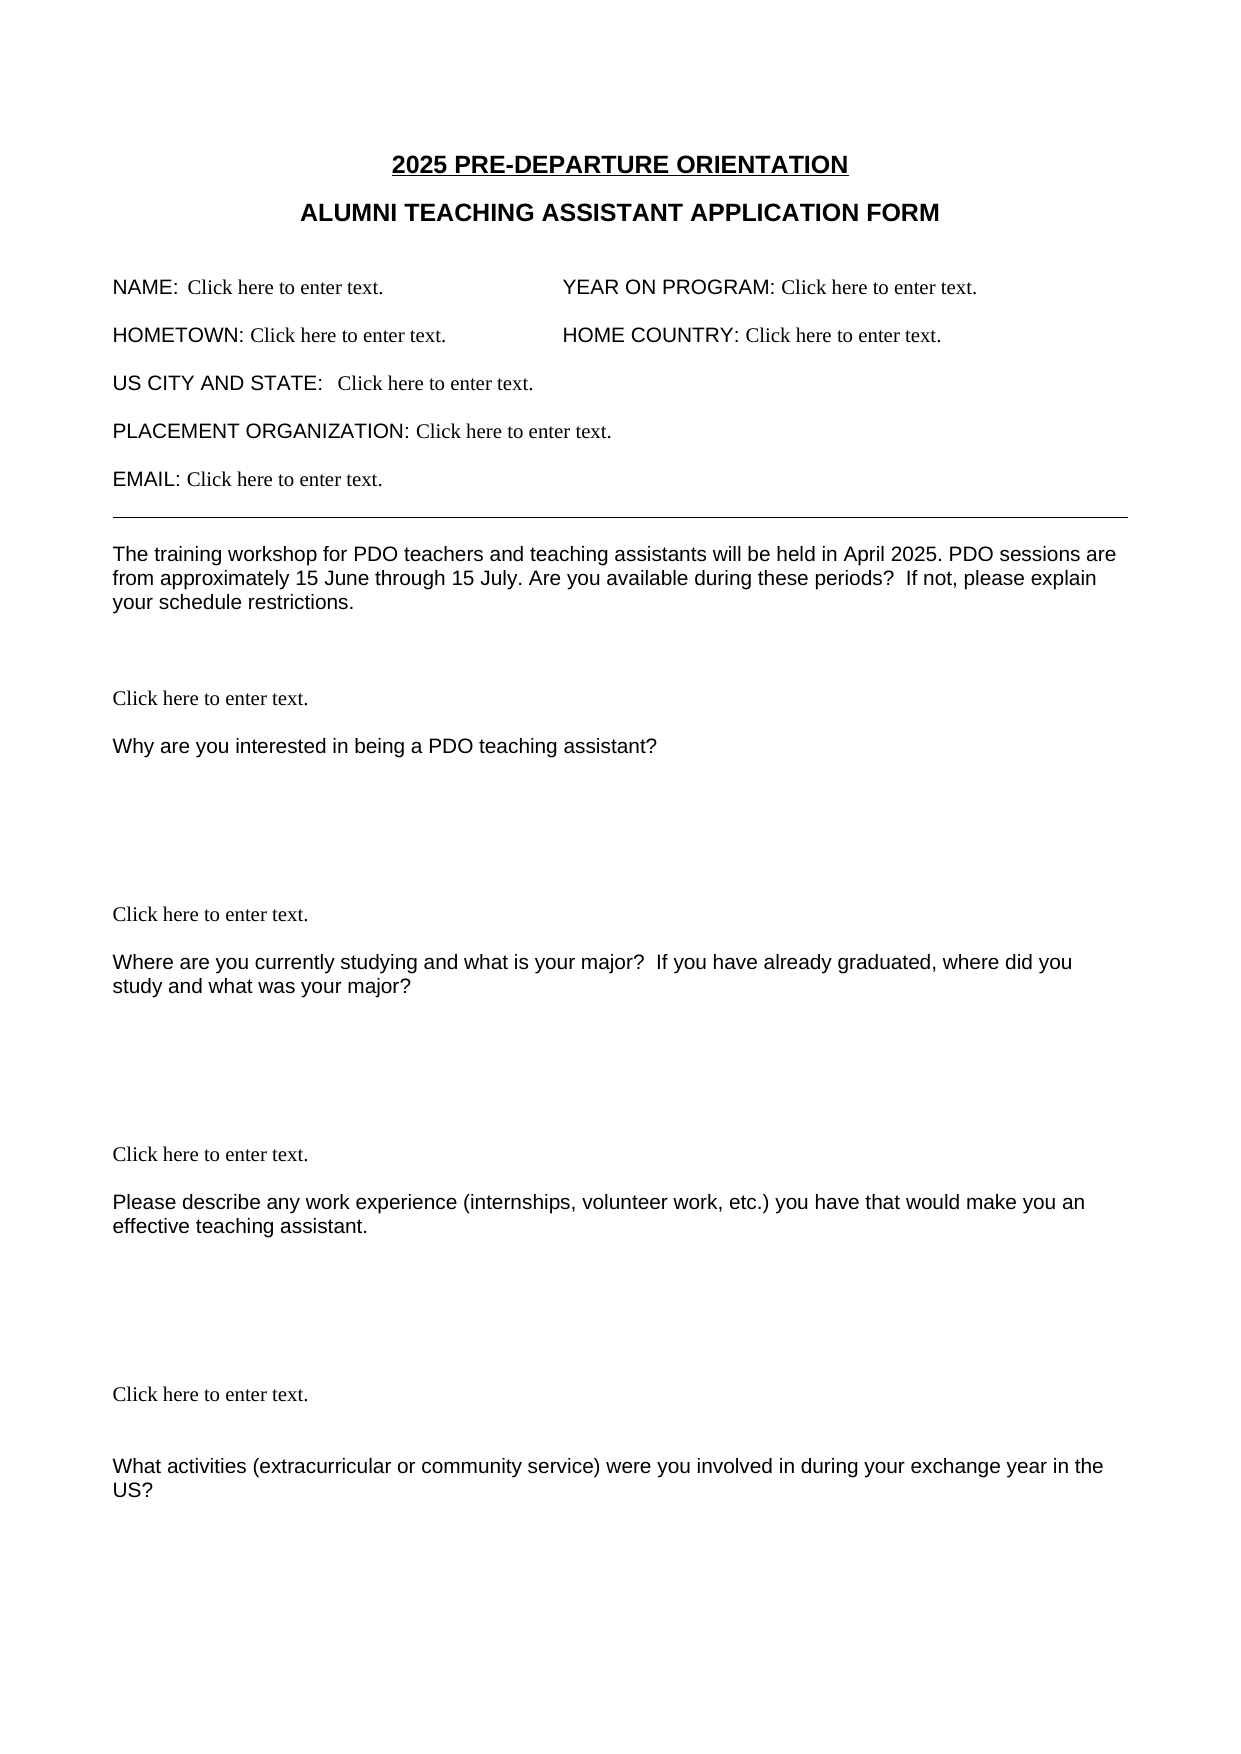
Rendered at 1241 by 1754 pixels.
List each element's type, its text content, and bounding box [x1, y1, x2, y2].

text HOMETOWN: HOME COUNTRY: [112, 323, 1128, 347]
text Please describe any work experience (internships, volunteer work, etc.) you have that would make you an effective teaching assistant. [112, 1190, 1128, 1238]
text Where are you currently studying and what is your major? If you have already graduated, where did you study and what was your major? [112, 950, 1128, 998]
text The training workshop for PDO teachers and teaching assistants will be held in April 2025. PDO sessions are from approximately 15 June through 15 July. Are you available during these periods? If not, please explain your schedule restrictions. [112, 542, 1128, 614]
text NAME: YEAR ON PROGRAM: [112, 274, 1128, 299]
text Why are you interested in being a PDO teaching assistant? [112, 734, 1128, 758]
subtitle ALUMNI TEACHING ASSISTANT APPLICATION FORM [112, 198, 1128, 227]
text US CITY AND STATE: [112, 371, 1128, 395]
text PLACEMENT ORGANIZATION: [112, 395, 1128, 443]
text 2025 PRE-DEPARTURE ORIENTATION [112, 150, 1128, 179]
text What activities (extracurricular or community service) were you involved in during your exchange year in the US? [112, 1453, 1128, 1501]
text EMAIL: [112, 443, 1128, 491]
